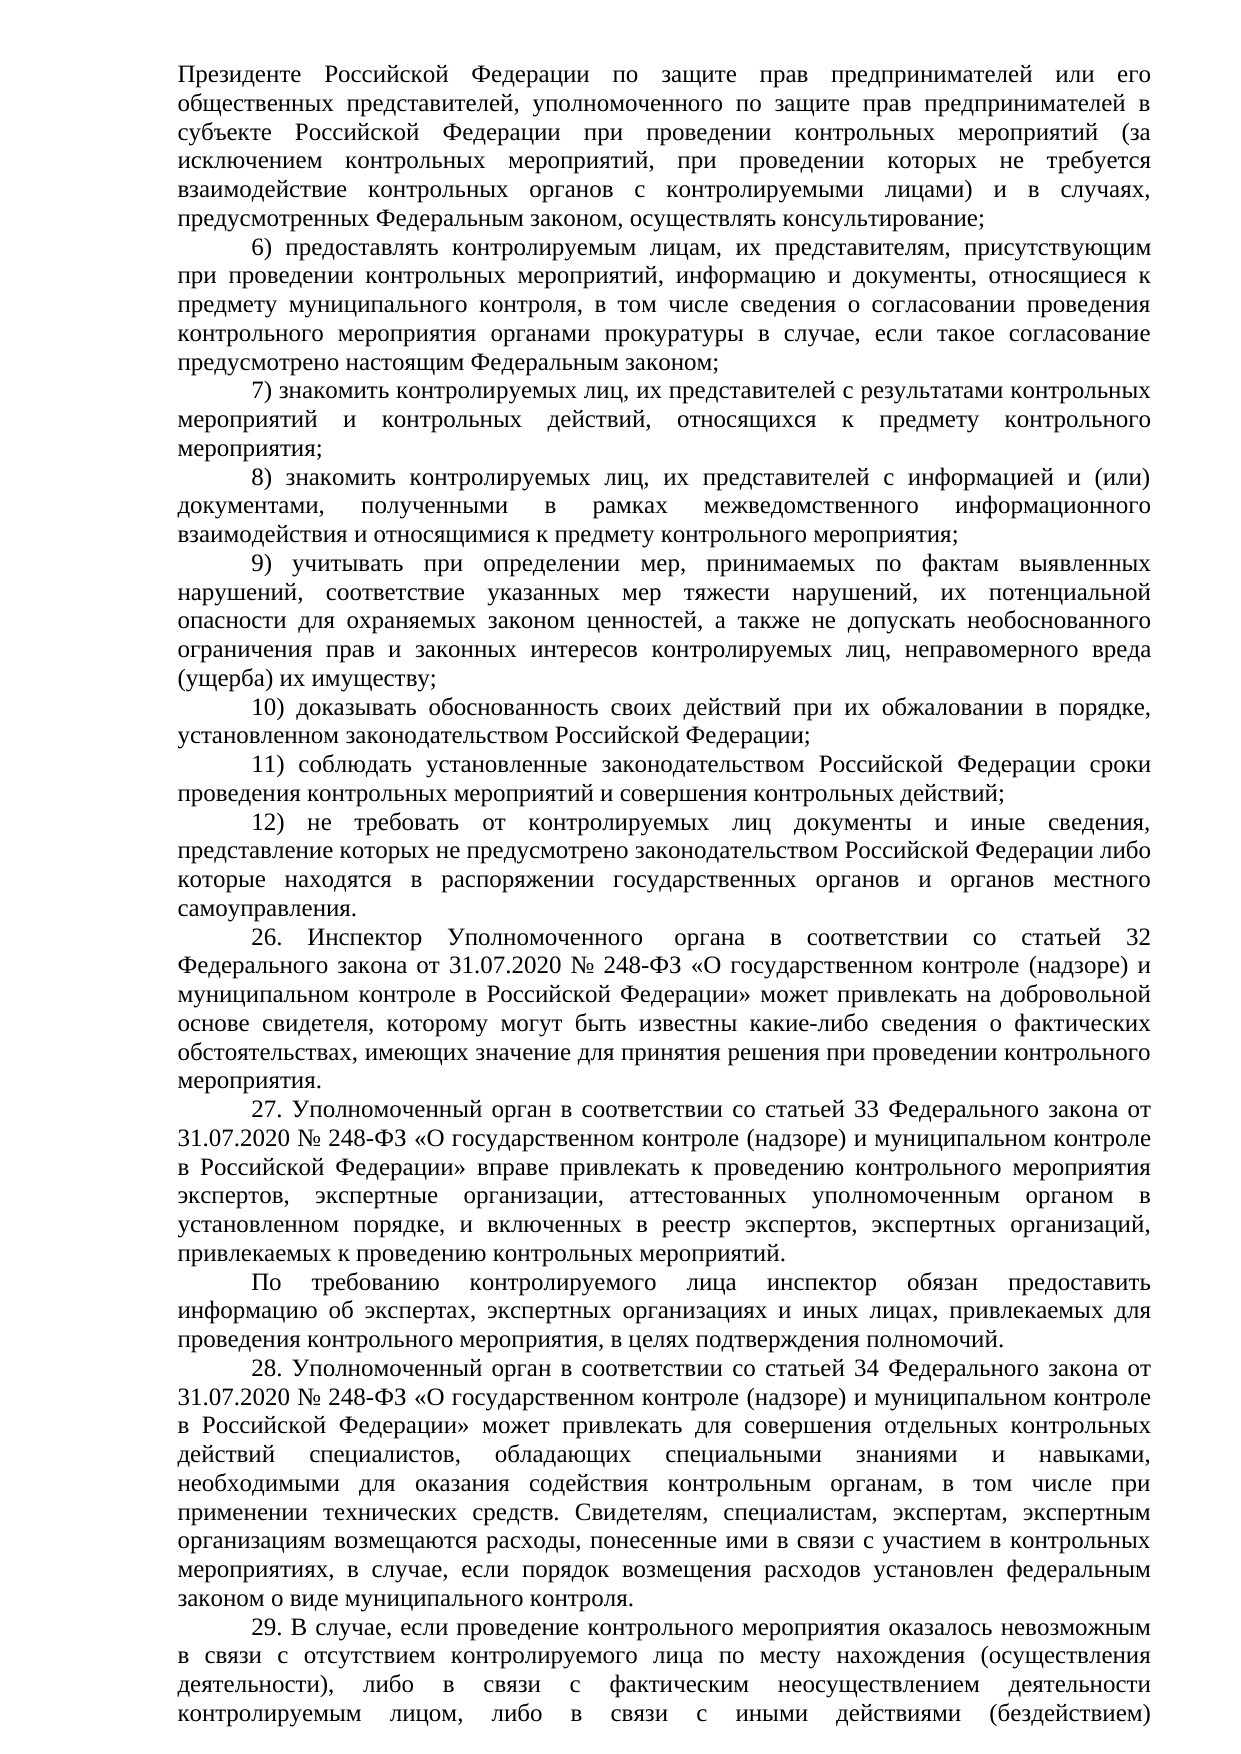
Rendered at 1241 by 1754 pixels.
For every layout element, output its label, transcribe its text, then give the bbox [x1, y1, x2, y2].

text 12) не требовать от контролируемых лиц документы и иные сведения, представление которых не предусмотрено законодательством Российской Федерации либо которые находятся в распоряжении государственных органов и органов местного самоуправления. [177, 807, 1152, 922]
text 7) знакомить контролируемых лиц, их представителей с результатами контрольных мероприятий и контрольных действий, относящихся к предмету контрольного мероприятия; [177, 375, 1152, 462]
text 28. Уполномоченный орган в соответствии со статьей 34 Федерального закона от 31.07.2020 № 248-ФЗ «О государственном контроле (надзоре) и муниципальном контроле в Российской Федерации» может привлекать для совершения отдельных контрольных действий специалистов, обладающих специальными знаниями и навыками, необходимыми для оказания содействия контрольным органам, в том числе при применении технических средств. Свидетелям, специалистам, экспертам, экспертным организациям возмещаются расходы, понесенные ими в связи с участием в контрольных мероприятиях, в случае, если порядок возмещения расходов установлен федеральным законом о виде муниципального контроля. [177, 1353, 1152, 1612]
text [177, 1612, 1152, 1727]
text 6) предоставлять контролируемым лицам, их представителям, присутствующим при проведении контрольных мероприятий, информацию и документы, относящиеся к предмету муниципального контроля, в том числе сведения о согласовании проведения контрольного мероприятия органами прокуратуры в случае, если такое согласование предусмотрено настоящим Федеральным законом; [177, 232, 1152, 375]
text 27. Уполномоченный орган в соответствии со статьей 33 Федерального закона от 31.07.2020 № 248-ФЗ «О государственном контроле (надзоре) и муниципальном контроле в Российской Федерации» вправе привлекать к проведению контрольного мероприятия экспертов, экспертные организации, аттестованных уполномоченным органом в установленном порядке, и включенных в реестр экспертов, экспертных организаций, привлекаемых к проведению контрольных мероприятий. [177, 1094, 1152, 1267]
text 8) знакомить контролируемых лиц, их представителей с информацией и (или) документами, полученными в рамках межведомственного информационного взаимодействия и относящимися к предмету контрольного мероприятия; [177, 462, 1152, 548]
text 26. Инспектор Уполномоченного органа в соответствии со статьей 32 Федерального закона от 31.07.2020 № 248-ФЗ «О государственном контроле (надзоре) и муниципальном контроле в Российской Федерации» может привлекать на добровольной основе свидетеля, которому могут быть известны какие-либо сведения о фактических обстоятельствах, имеющих значение для принятия решения при проведении контрольного мероприятия. [177, 922, 1152, 1094]
text По требованию контролируемого лица инспектор обязан предоставить информацию об экспертах, экспертных организациях и иных лицах, привлекаемых для проведения контрольного мероприятия, в целях подтверждения полномочий. [177, 1267, 1152, 1353]
text 11) соблюдать установленные законодательством Российской Федерации сроки проведения контрольных мероприятий и совершения контрольных действий; [177, 749, 1152, 807]
text 9) учитывать при определении мер, принимаемых по фактам выявленных нарушений, соответствие указанных мер тяжести нарушений, их потенциальной опасности для охраняемых законом ценностей, а также не допускать необоснованного ограничения прав и законных интересов контролируемых лиц, неправомерного вреда (ущерба) их имуществу; [177, 548, 1152, 692]
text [177, 59, 1152, 232]
text 10) доказывать обоснованность своих действий при их обжаловании в порядке, установленном законодательством Российской Федерации; [177, 692, 1152, 749]
